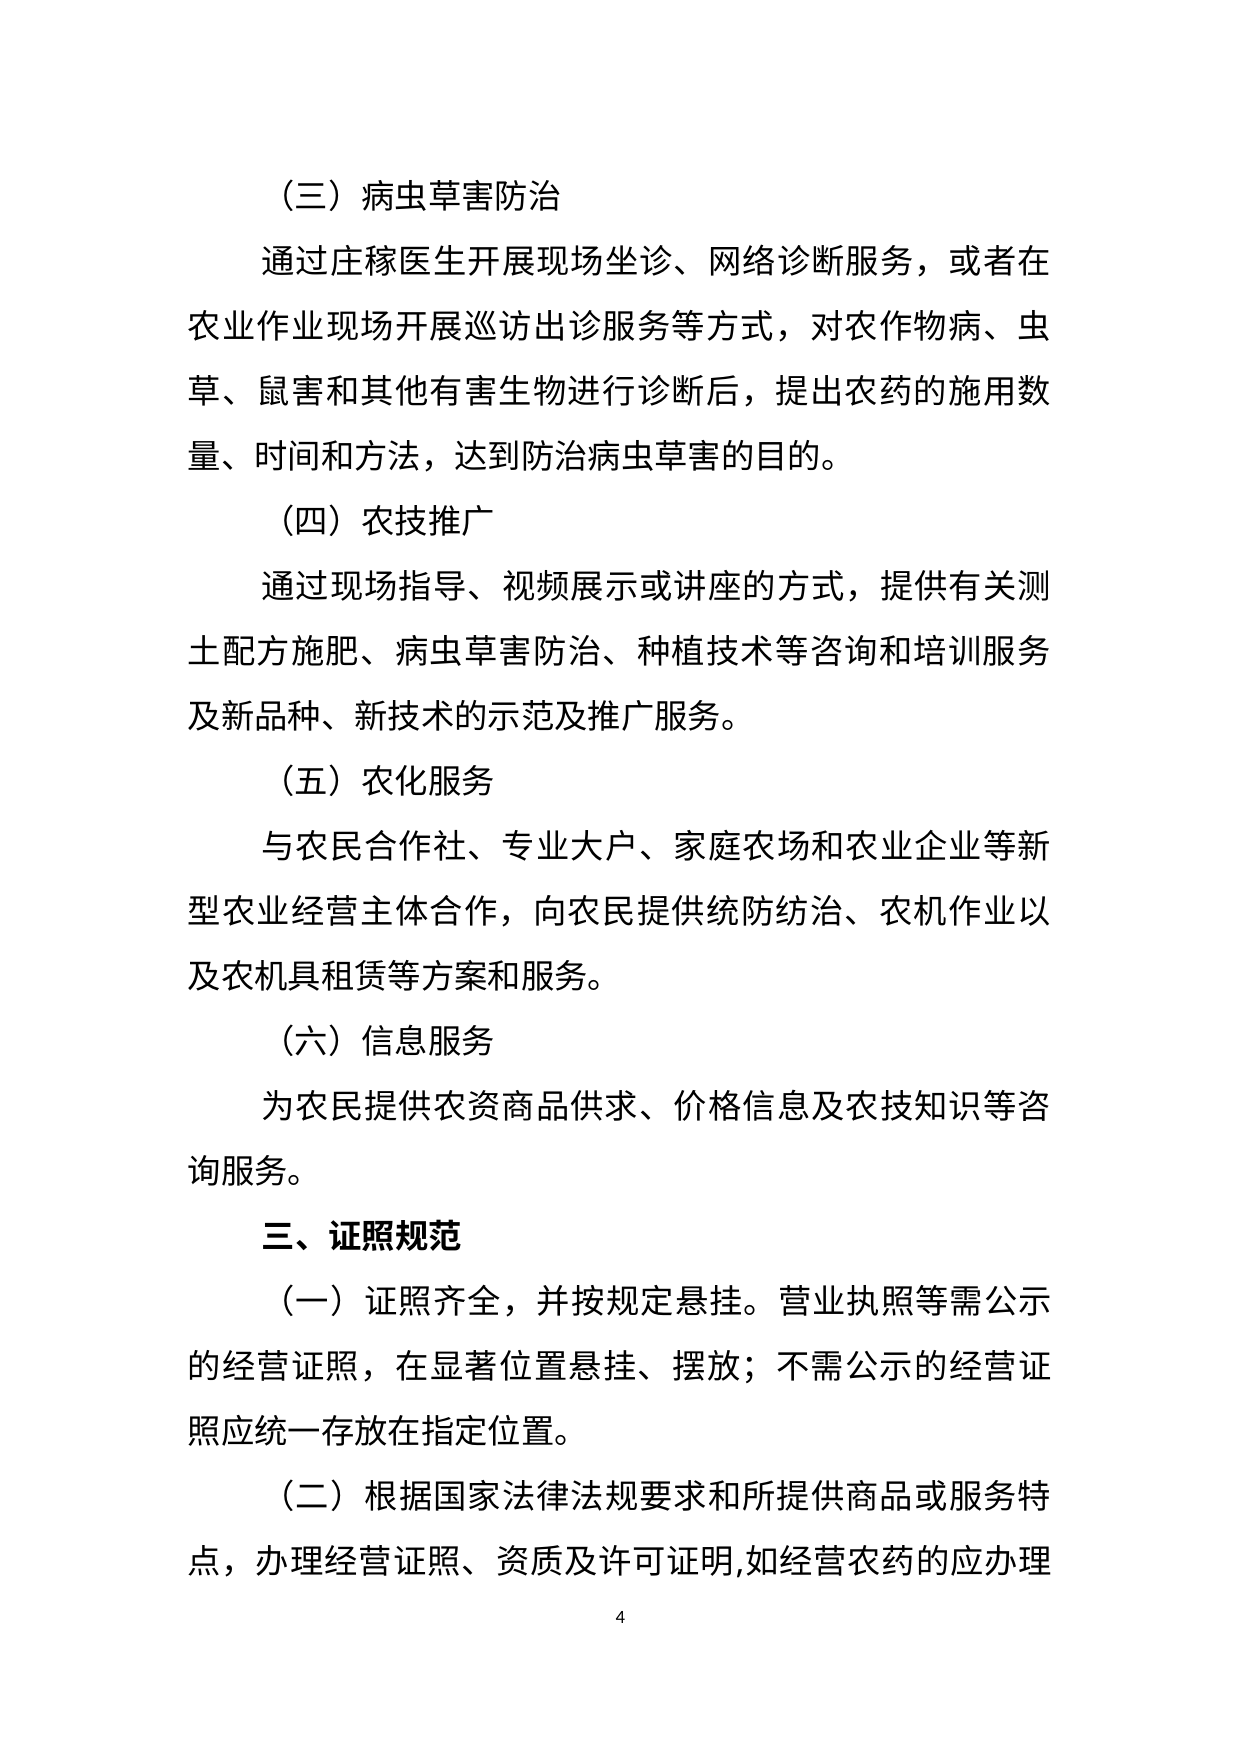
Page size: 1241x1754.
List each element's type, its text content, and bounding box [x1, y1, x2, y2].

text （五）农化服务 [187, 747, 1053, 812]
text （六）信息服务 [187, 1007, 1053, 1072]
text （一）证照齐全，并按规定悬挂。营业执照等需公示的经营证照，在显著位置悬挂、摆放；不需公示的经营证照应统一存放在指定位置。 [187, 1267, 1053, 1462]
text 通过现场指导、视频展示或讲座的方式，提供有关测土配方施肥、病虫草害防治、种植技术等咨询和培训服务，及新品种、新技术的示范及推广服务。 [187, 552, 1053, 747]
subtitle 三、证照规范 [187, 1202, 1053, 1267]
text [187, 1462, 1053, 1592]
text （四）农技推广 [187, 487, 1053, 552]
text 与农民合作社、专业大户、家庭农场和农业企业等新型农业经营主体合作，向农民提供统防纺治、农机作业以及农机具租赁等方案和服务。 [187, 812, 1053, 1007]
text 为农民提供农资商品供求、价格信息及农技知识等咨询服务。 [187, 1072, 1053, 1202]
text 通过庄稼医生开展现场坐诊、网络诊断服务，或者在农业作业现场开展巡访出诊服务等方式，对农作物病、虫、草、鼠害和其他有害生物进行诊断后，提出农药的施用数量、时间和方法，达到防治病虫草害的目的。 [187, 227, 1053, 487]
text （三）病虫草害防治 [187, 162, 1053, 227]
